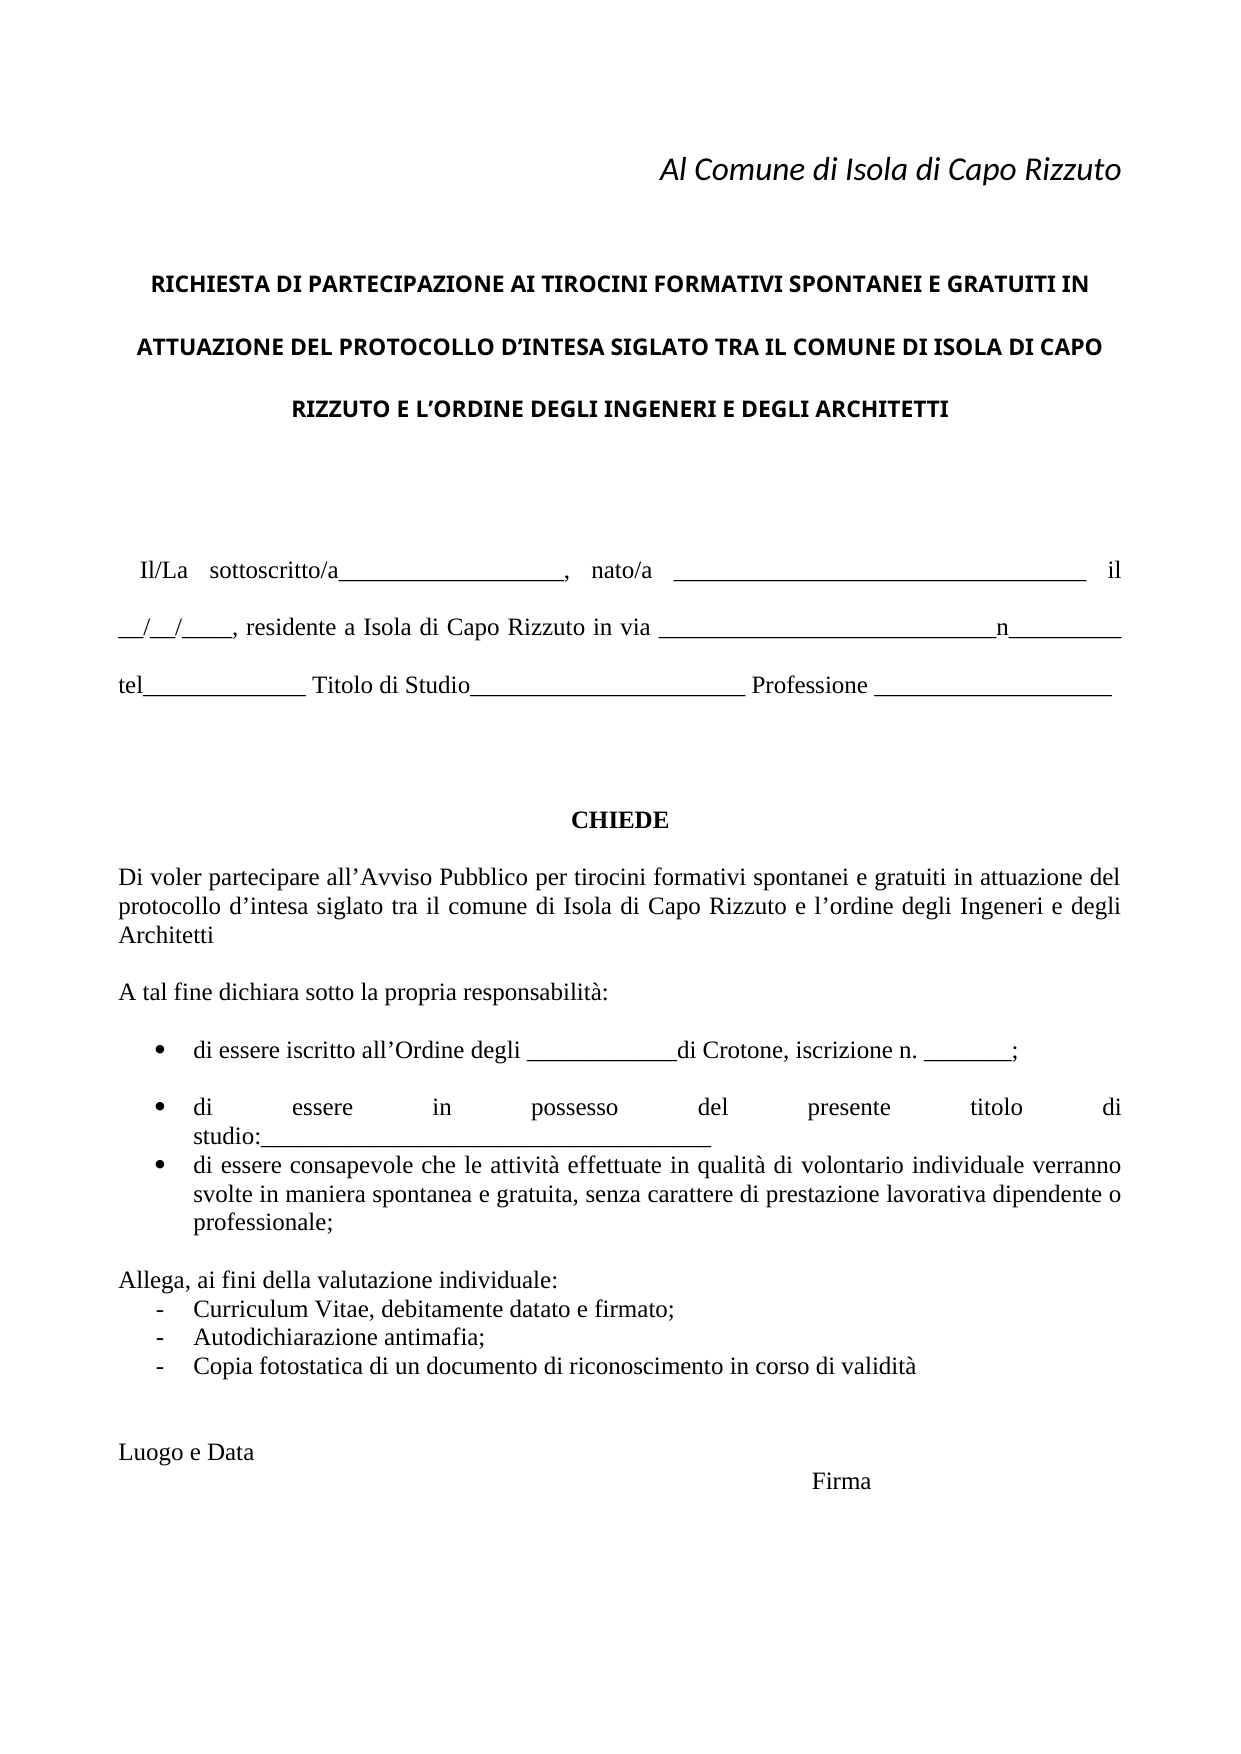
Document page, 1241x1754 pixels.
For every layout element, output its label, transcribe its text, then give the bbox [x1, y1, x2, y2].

list Autodichiarazione antimafia; [156, 1322, 1122, 1351]
text Firma [487, 1466, 1122, 1495]
text A tal fine dichiara sotto la propria responsabilità: [118, 977, 1122, 1006]
list di essere in possesso del presente titolo di studio:____________________________________ [156, 1092, 1122, 1150]
text Al Comune di Isola di Capo Rizzuto [118, 148, 1122, 188]
text Di voler partecipare all’Avviso Pubblico per tirocini formativi spontanei e gratuiti in attuazione del protocollo d’intesa siglato tra il comune di Isola di Capo Rizzuto e l’ordine degli Ingeneri e degli Architetti [118, 862, 1122, 949]
text CHIEDE [118, 805, 1122, 834]
text Allega, ai fini della valutazione individuale: [118, 1265, 1122, 1294]
list di essere consapevole che le attività effettuate in qualità di volontario individuale verranno svolte in maniera spontanea e gratuita, senza carattere di prestazione lavorativa dipendente o professionale; [156, 1150, 1122, 1236]
text RICHIESTA DI PARTECIPAZIONE AI TIROCINI FORMATIVI SPONTANEI E GRATUITI IN ATTUAZIONE DEL PROTOCOLLO D’INTESA SIGLATO TRA IL COMUNE DI ISOLA DI CAPO RIZZUTO E L’ORDINE DEGLI INGENERI E DEGLI ARCHITETTI [118, 268, 1122, 424]
list di essere iscritto all’Ordine degli ____________di Crotone, iscrizione n. _______; [156, 1035, 1122, 1064]
list Copia fotostatica di un documento di riconoscimento in corso di validità [156, 1351, 1122, 1380]
text Luogo e Data [118, 1437, 1122, 1466]
text Il/La sottoscritto/a__________________, nato/a _________________________________ il __/__/____, residente a Isola di Capo Rizzuto in via ___________________________n_________ tel_____________ Titolo di Studio______________________ Professione ___________________ [118, 555, 1122, 699]
list Curriculum Vitae, debitamente datato e firmato; [156, 1294, 1122, 1322]
